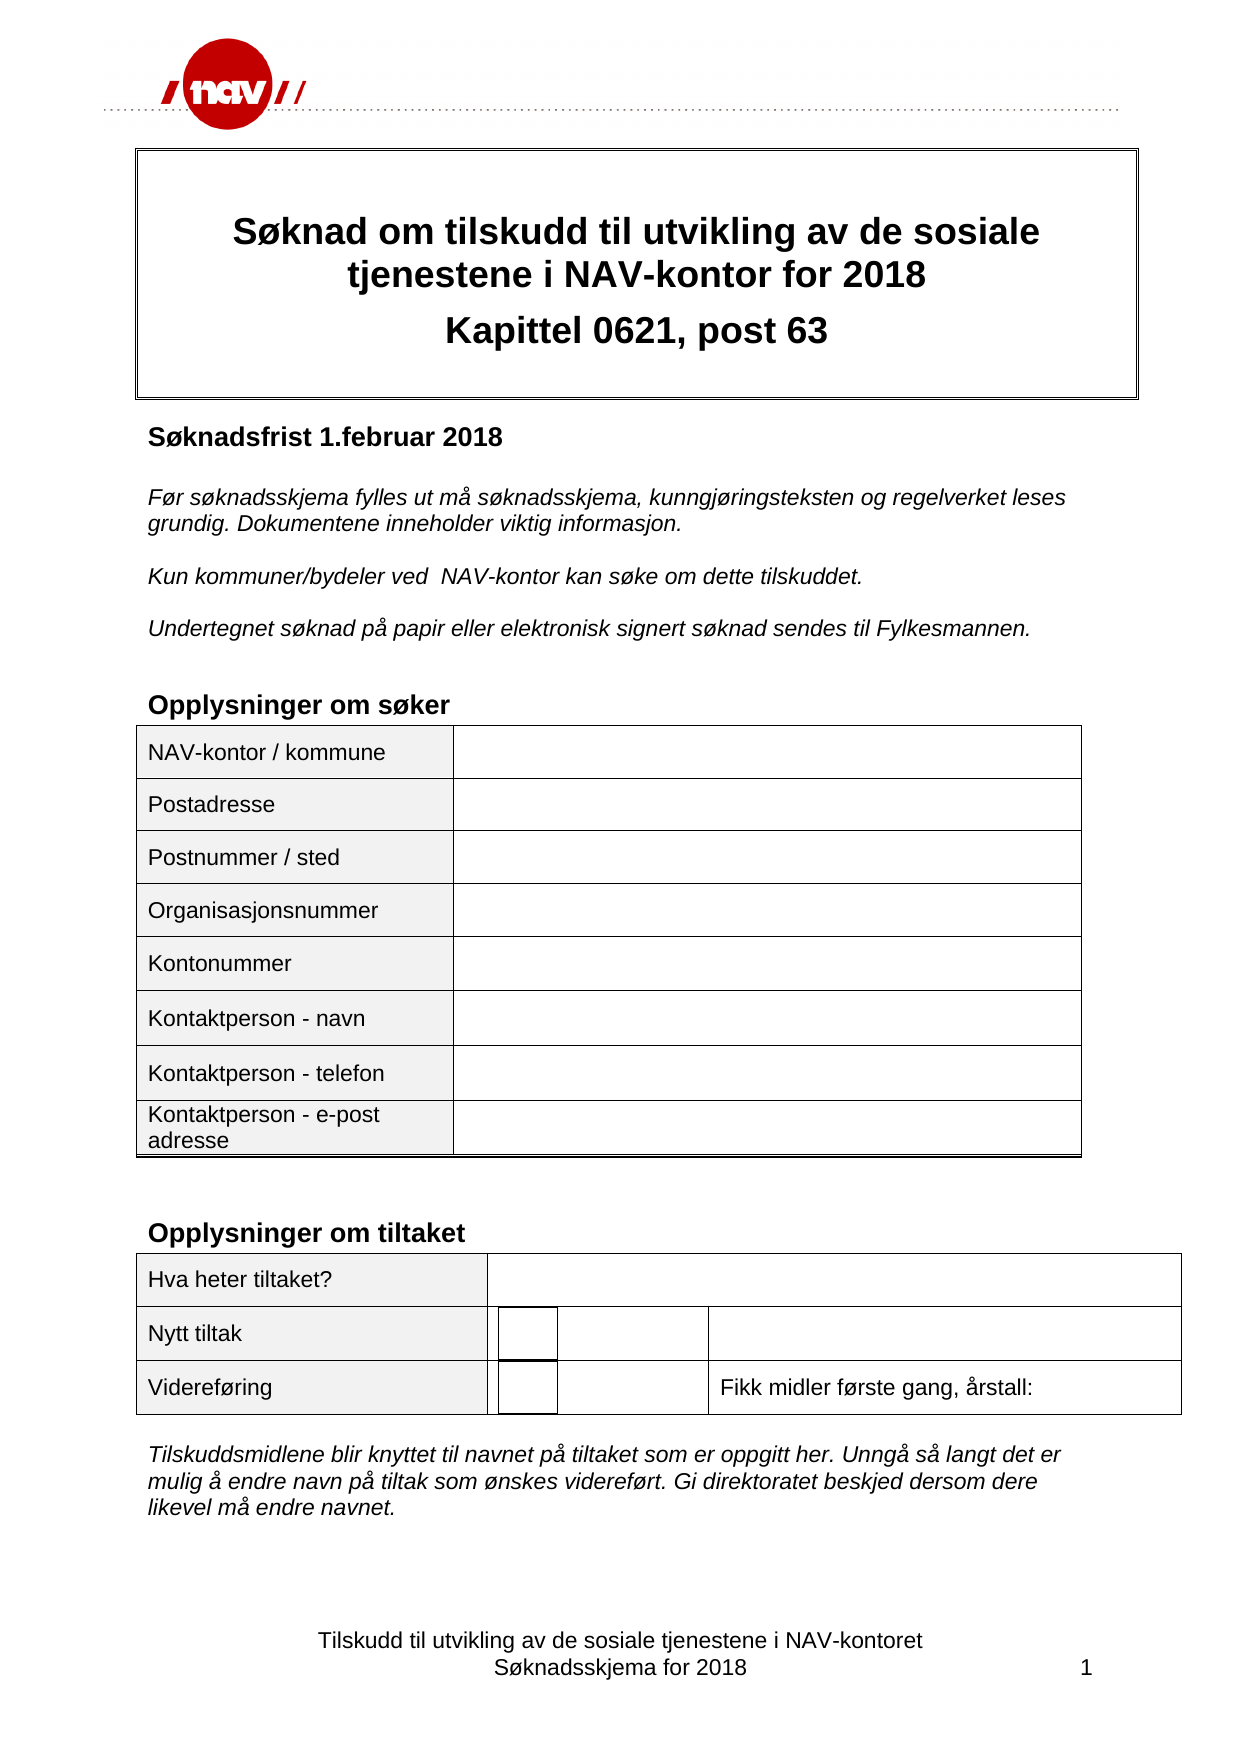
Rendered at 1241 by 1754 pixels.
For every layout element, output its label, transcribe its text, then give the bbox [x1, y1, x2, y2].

table_cell Kontonummer [137, 937, 453, 990]
table_cell [488, 1361, 498, 1414]
table_cell [454, 884, 1081, 936]
table_cell Kontaktperson - e-post adresse [137, 1101, 453, 1154]
subtitle Søknadsfrist 1.februar 2018 [148, 421, 1093, 452]
table_cell [454, 937, 1081, 990]
table_cell Postnummer / sted [137, 831, 453, 883]
text Kun kommuner/bydeler ved NAV-kontor kan søke om dette tilskuddet. [148, 563, 1093, 589]
table_cell [454, 1101, 1081, 1154]
table_cell [558, 1307, 708, 1360]
table_cell Organisasjonsnummer [137, 884, 453, 936]
table_header Hva heter tiltaket? [137, 1254, 487, 1306]
table_cell Postadresse [137, 779, 453, 830]
picture [95, 35, 1119, 130]
table_cell Kontaktperson - telefon [137, 1046, 453, 1100]
table_cell Kapittel 0621, post 63 [138, 296, 1136, 397]
table_cell [488, 1307, 498, 1360]
table_cell Fikk midler første gang, årstall: [709, 1361, 1181, 1414]
text Før søknadsskjema fylles ut må søknadsskjema, kunngjøringsteksten og regelverket leses grundig. Dokumentene inneholder viktig informasjon. [148, 483, 1093, 536]
table_cell [499, 1308, 557, 1359]
subtitle Opplysninger om søker [148, 689, 1093, 720]
table_header NAV-kontor / kommune [137, 726, 453, 777]
table_header Søknad om tilskudd til utvikling av de sosiale tjenestene i NAV-kontor for 2018 [138, 151, 1136, 296]
table_cell [558, 1361, 708, 1414]
text Tilskuddsmidlene blir knyttet til navnet på tiltaket som er oppgitt her. Unngå så langt det er mulig å endre navn på tiltak som ønskes videreført. Gi direktoratet beskjed dersom dere likevel må endre navnet. [148, 1441, 1093, 1521]
text Undertegnet søknad på papir eller elektronisk signert søknad sendes til Fylkesmannen. [148, 615, 1093, 642]
table_cell [454, 1046, 1081, 1100]
table_header [488, 1254, 1181, 1306]
subtitle Opplysninger om tiltaket [148, 1217, 1093, 1248]
table_cell [454, 991, 1081, 1045]
table_cell Nytt tiltak [137, 1307, 487, 1360]
table_header [454, 726, 1081, 777]
table_cell [499, 1362, 557, 1413]
table_cell [709, 1307, 1181, 1360]
table_cell [454, 831, 1081, 883]
table_cell Videreføring [137, 1361, 487, 1414]
table_cell Kontaktperson - navn [137, 991, 453, 1045]
table_cell [454, 779, 1081, 830]
